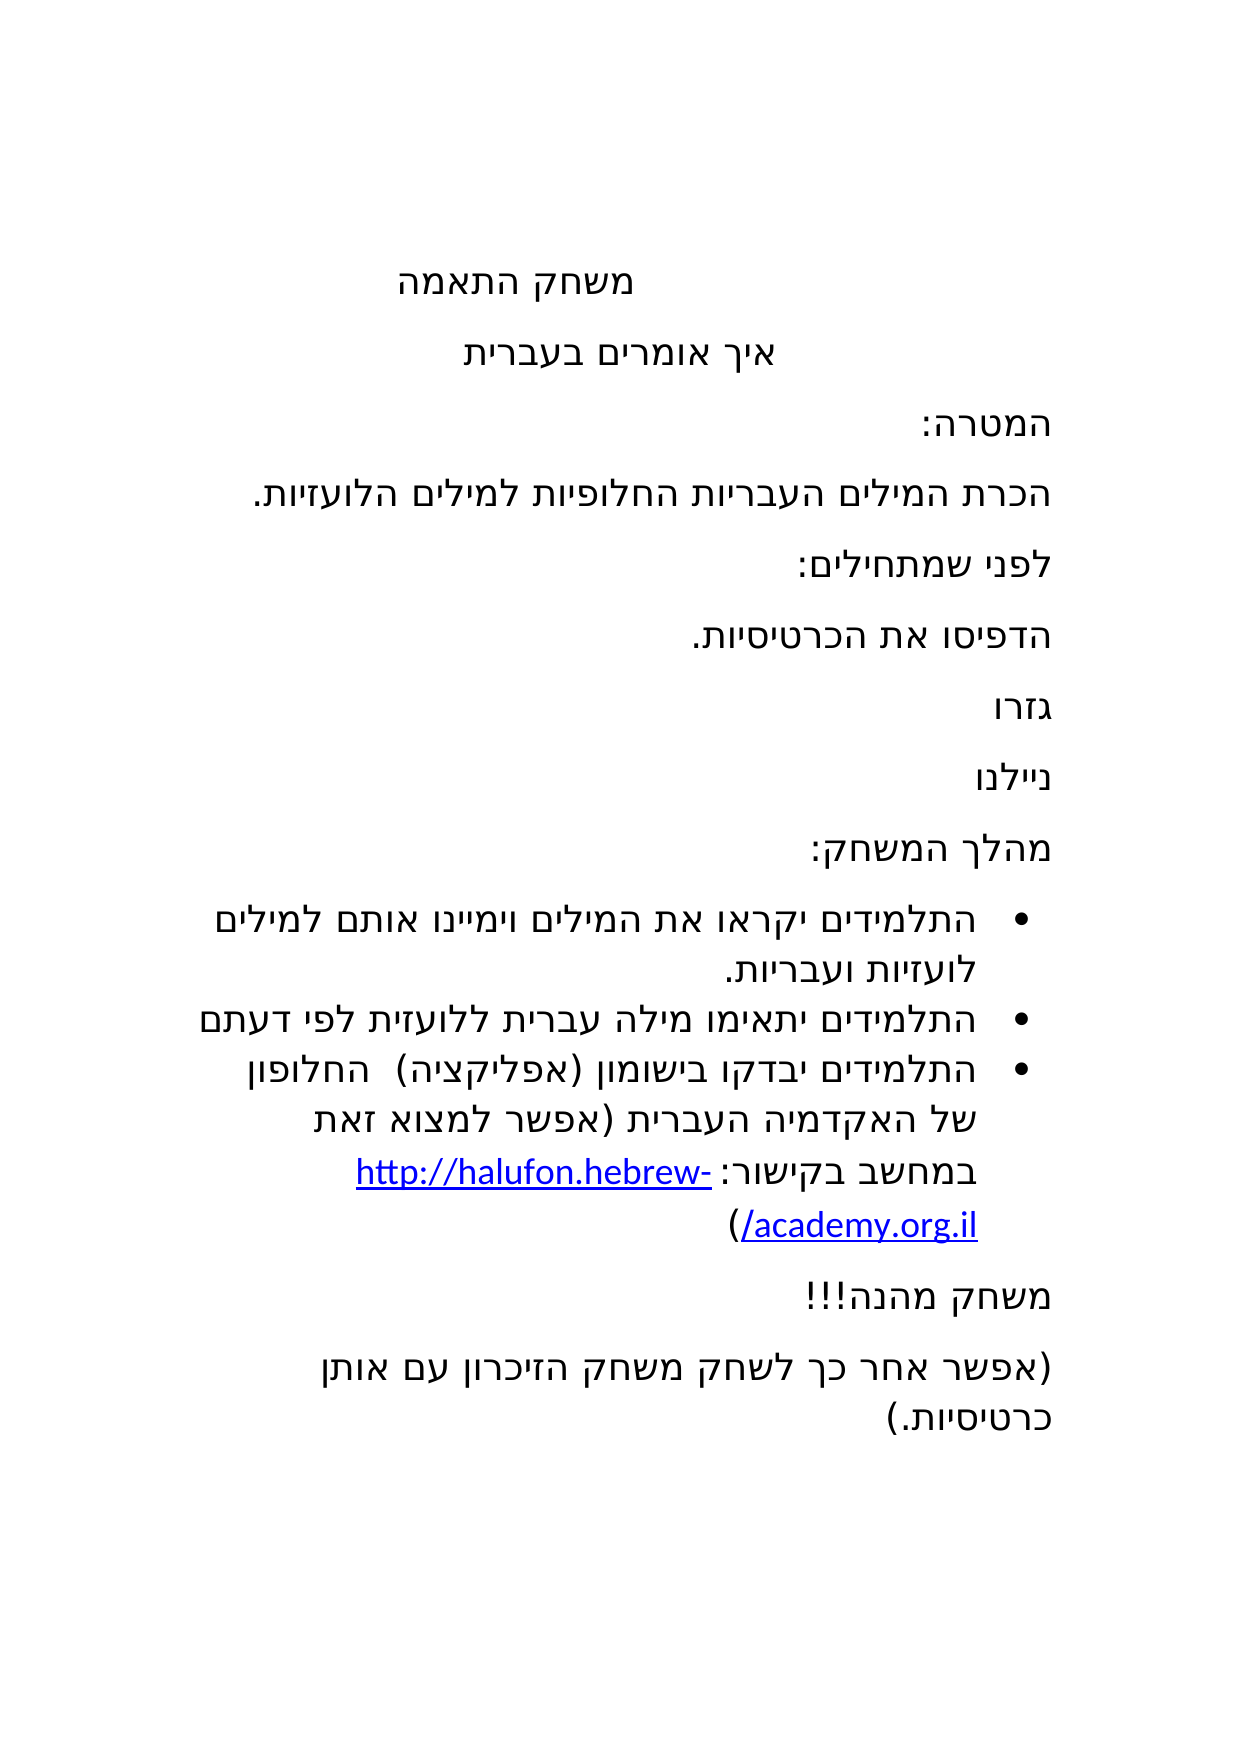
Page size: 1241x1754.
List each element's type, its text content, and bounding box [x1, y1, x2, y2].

text גזרו [187, 685, 1053, 728]
text המטרה: [187, 401, 1053, 445]
text הדפיסו את הכרטיסיות. [187, 614, 1053, 658]
text מהלך המשחק: [187, 827, 1053, 870]
text לפני שמתחילים: [187, 543, 1053, 587]
text משחק התאמה [187, 259, 1053, 303]
text הכרת המילים העבריות החלופיות למילים הלועזיות. [187, 472, 1053, 516]
list התלמידים יקראו את המילים וימיינו אותם למילים לועזיות ועבריות. [187, 898, 1015, 991]
list התלמידים יבדקו בישומון (אפליקציה) החלופון של האקדמיה העברית (אפשר למצוא זאת במחשב בקישור: http://halufon.hebrew-academy.org.il/) [187, 1048, 1015, 1247]
text משחק מהנה!!! [187, 1274, 1053, 1318]
text (אפשר אחר כך לשחק משחק הזיכרון עם אותן כרטיסיות.) [187, 1345, 1053, 1439]
text איך אומרים בעברית [187, 330, 1053, 374]
list התלמידים יתאימו מילה עברית ללועזית לפי דעתם [187, 998, 1015, 1042]
text ניילנו [187, 756, 1053, 799]
